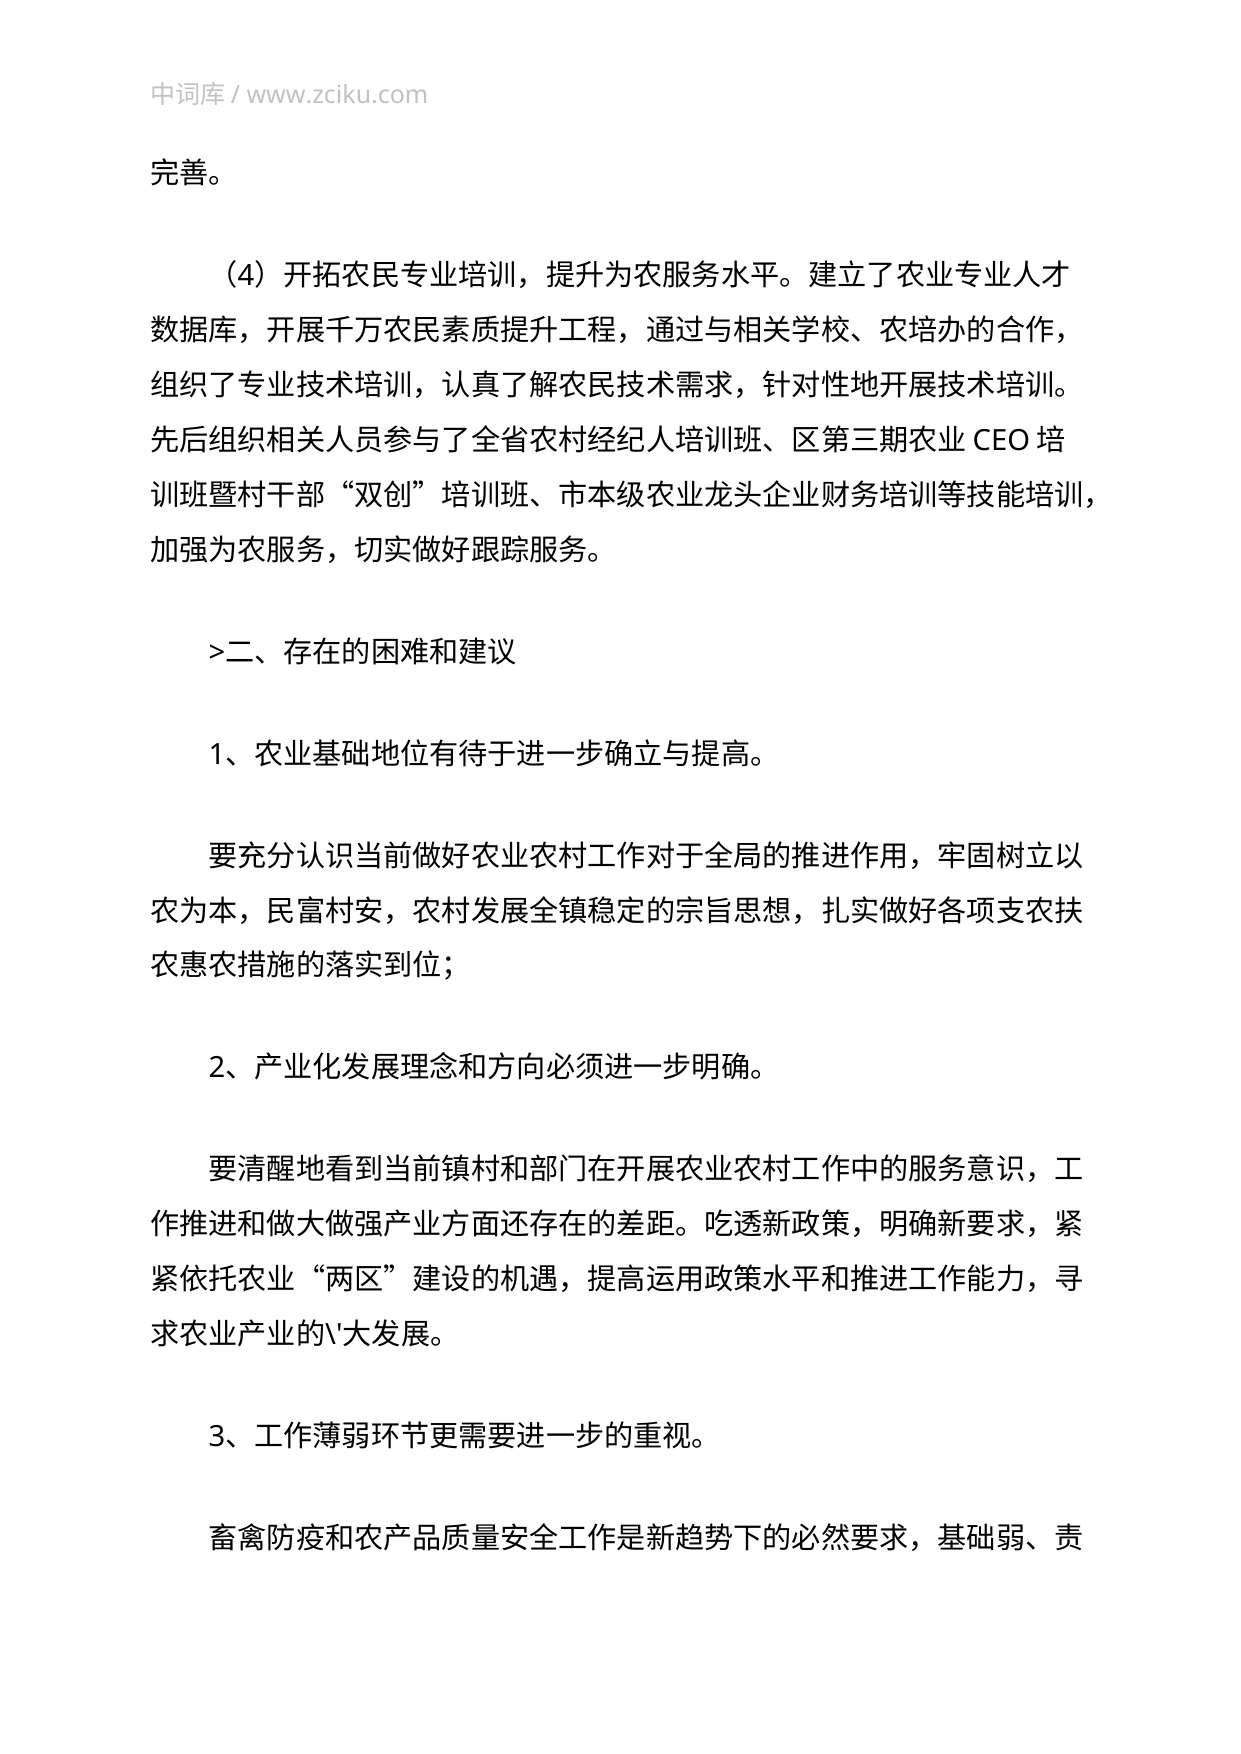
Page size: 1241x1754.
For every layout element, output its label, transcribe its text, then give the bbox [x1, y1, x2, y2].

text （4）开拓农民专业培训，提升为农服务水平。建立了农业专业人才数据库，开展千万农民素质提升工程，通过与相关学校、农培办的合作，组织了专业技术培训，认真了解农民技术需求，针对性地开展技术培训。先后组织相关人员参与了全省农村经纪人培训班、区第三期农业CEO培训班暨村干部“双创”培训班、市本级农业龙头企业财务培训等技能培训，加强为农服务，切实做好跟踪服务。 [150, 252, 1090, 569]
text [150, 150, 1090, 192]
text 要清醒地看到当前镇村和部门在开展农业农村工作中的服务意识，工作推进和做大做强产业方面还存在的差距。吃透新政策，明确新要求，紧紧依托农业“两区”建设的机遇，提高运用政策水平和推进工作能力，寻求农业产业的\'大发展。 [150, 1146, 1090, 1353]
text 2、产业化发展理念和方向必须进一步明确。 [150, 1044, 1090, 1086]
text >二、存在的困难和建议 [150, 628, 1090, 671]
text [150, 1514, 1090, 1557]
text 要充分认识当前做好农业农村工作对于全局的推进作用，牢固树立以农为本，民富村安，农村发展全镇稳定的宗旨思想，扎实做好各项支农扶农惠农措施的落实到位； [150, 832, 1090, 984]
text 1、农业基础地位有待于进一步确立与提高。 [150, 730, 1090, 773]
text 3、工作薄弱环节更需要进一步的重视。 [150, 1412, 1090, 1455]
